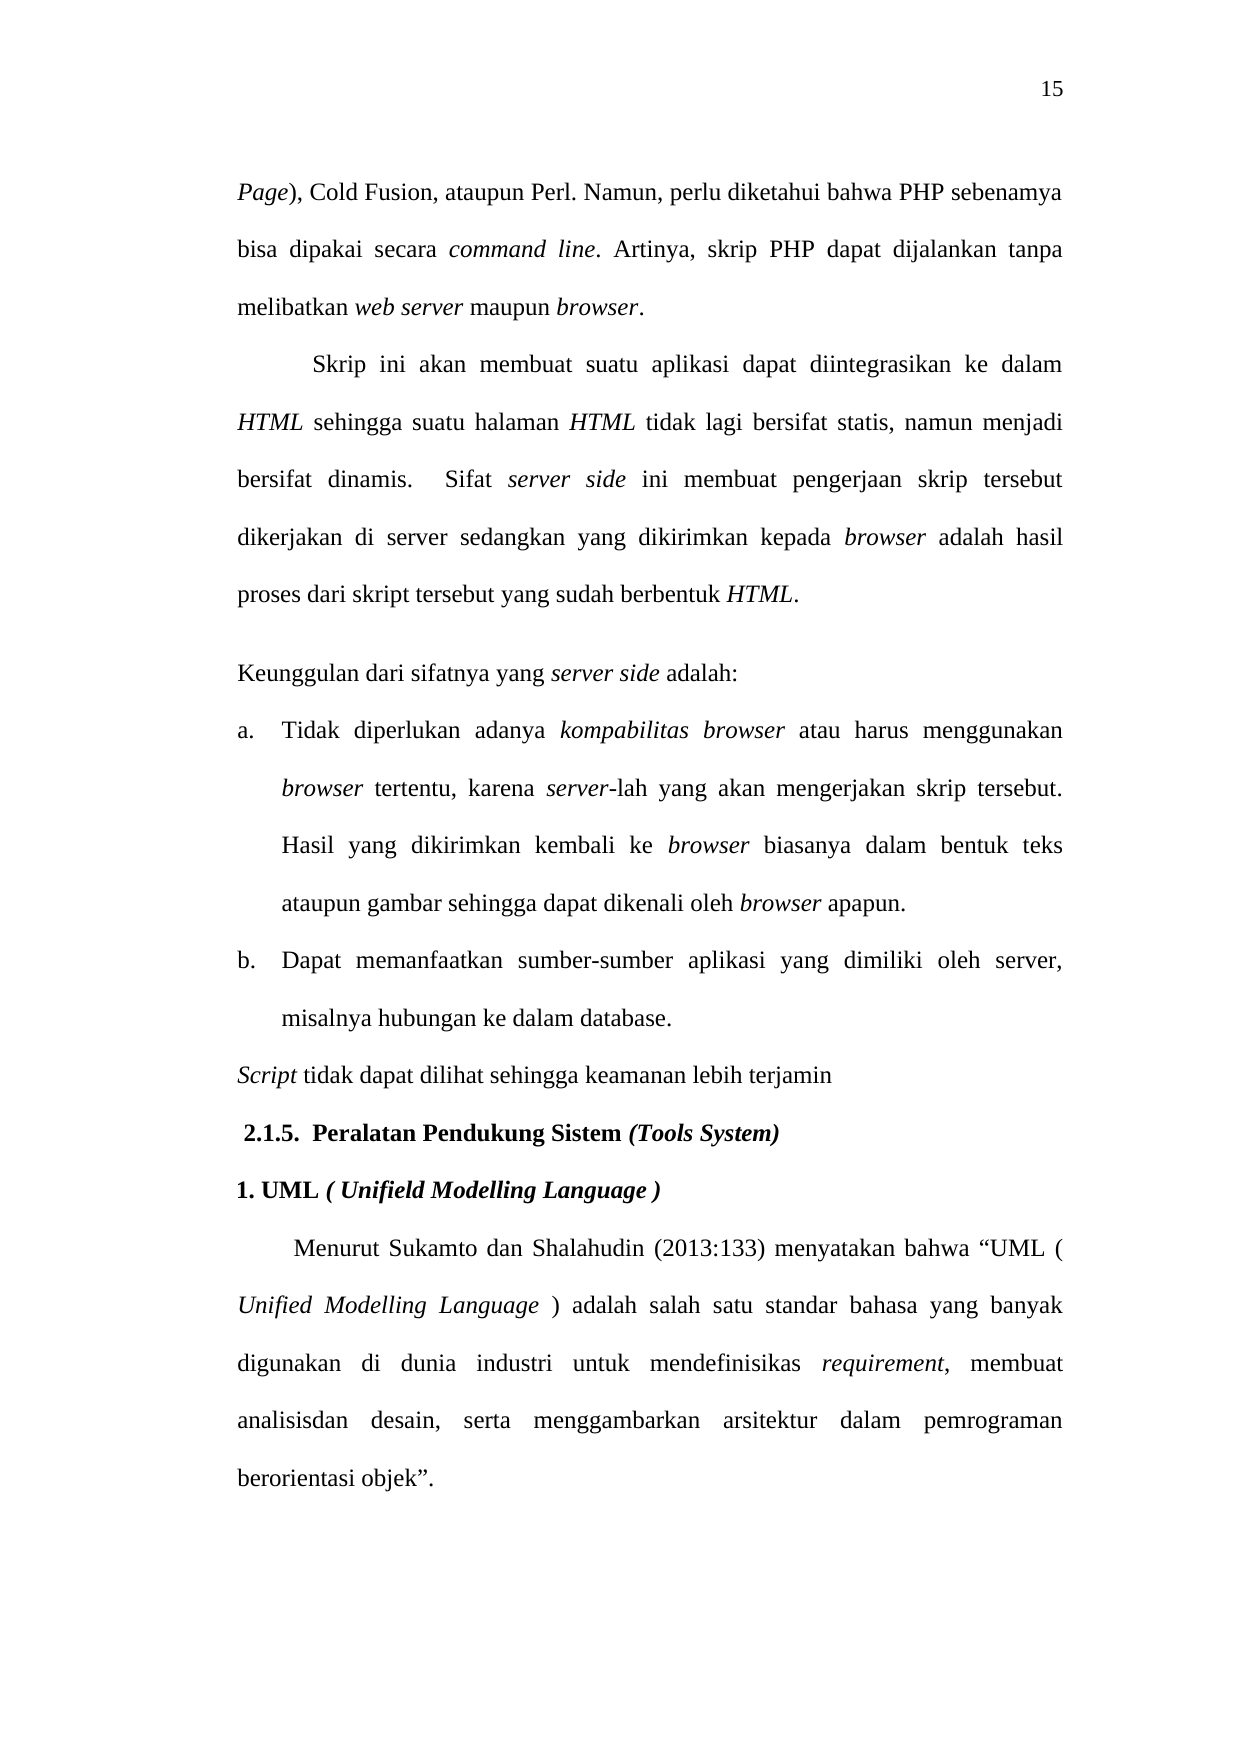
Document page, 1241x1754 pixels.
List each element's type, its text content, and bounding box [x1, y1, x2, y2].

list Dapat memanfaatkan sumber-sumber aplikasi yang dimiliki oleh server, misalnya hubungan ke dalam database. [237, 945, 1063, 1032]
list 1. UML ( Unifield Modelling Language ) [236, 1175, 1063, 1204]
text Script tidak dapat dilihat sehingga keamanan lebih terjamin [237, 1060, 1063, 1089]
list Tidak diperlukan adanya kompabilitas browser atau harus menggunakan browser tertentu, karena server-lah yang akan mengerjakan skrip tersebut. Hasil yang dikirimkan kembali ke browser biasanya dalam bentuk teks ataupun gambar sehingga dapat dikenali oleh browser apapun. [237, 715, 1063, 917]
text Menurut Sukamto dan Shalahudin (2013:133) menyatakan bahwa “UML ( Unified Modelling Language ) adalah salah satu standar bahasa yang banyak digunakan di dunia industri untuk mendefinisikas requirement, membuat analisisdan desain, serta menggambarkan arsitektur dalam pemrograman berorientasi objek”. [237, 1233, 1063, 1492]
text 2.1.5. Peralatan Pendukung Sistem (Tools System) [237, 1118, 1063, 1147]
text Skrip ini akan membuat suatu aplikasi dapat diintegrasikan ke dalam HTML sehingga suatu halaman HTML tidak lagi bersifat statis, namun menjadi bersifat dinamis. Sifat server side ini membuat pengerjaan skrip tersebut dikerjakan di server sedangkan yang dikirimkan kepada browser adalah hasil proses dari skript tersebut yang sudah berbentuk HTML. [237, 349, 1063, 608]
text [237, 177, 1063, 321]
text Keunggulan dari sifatnya yang server side adalah: [237, 658, 1063, 687]
